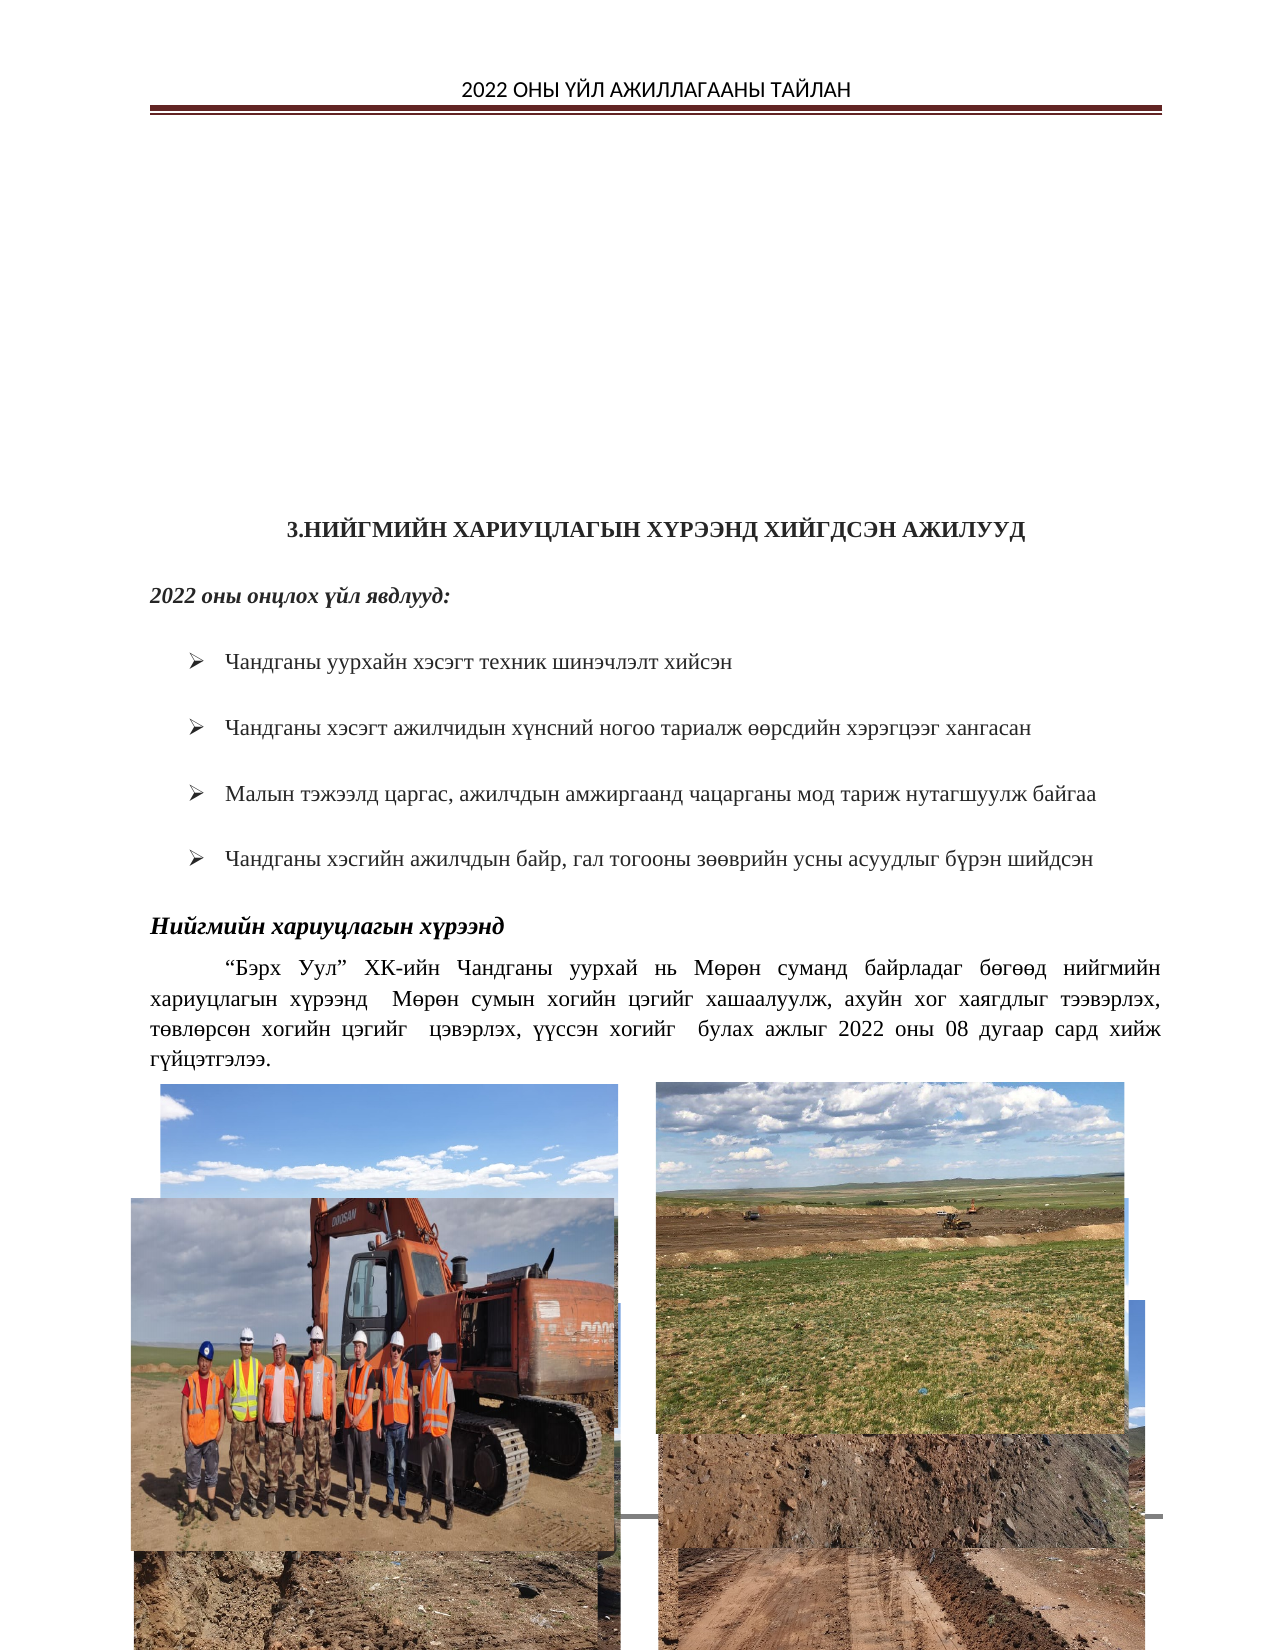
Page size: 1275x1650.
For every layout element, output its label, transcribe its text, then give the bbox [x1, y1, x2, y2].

text 2022 оны онцлох үйл явдлууд: [150, 582, 1162, 608]
picture [655, 1082, 1146, 1650]
text 3.НИЙГМИЙН ХАРИУЦЛАГЫН ХҮРЭЭНД ХИЙГДСЭН АЖИЛУУД [150, 516, 1162, 543]
list Чандганы уурхайн хэсэгт техник шинэчлэлт хийсэн [187, 648, 1162, 674]
picture [130, 1084, 621, 1650]
list Чандганы хэсэгт ажилчидын хүнсний ногоо тариалж өөрсдийн хэрэгцээг хангасан [187, 714, 1162, 740]
text Нийгмийн хариуцлагын хүрээнд [150, 911, 1162, 940]
text “Бэрх Уул” ХК-ийн Чандганы уурхай нь Мөрөн суманд байрладаг бөгөөд нийгмийн хариуцлагын хүрээнд Мөрөн сумын хогийн цэгийг хашаалуулж, ахуйн хог хаягдлыг тээвэрлэх, төвлөрсөн хогийн цэгийг цэвэрлэх, үүссэн хогийг булах ажлыг 2022 оны 08 дугаар сард хийж гүйцэтгэлээ. [150, 954, 1162, 1071]
list Чандганы хэсгийн ажилчдын байр, гал тогооны зөөврийн усны асуудлыг бүрэн шийдсэн [187, 845, 1162, 872]
list Малын тэжээлд царгас, ажилчдын амжиргаанд чацарганы мод тариж нутагшуулж байгаа [187, 779, 1162, 806]
